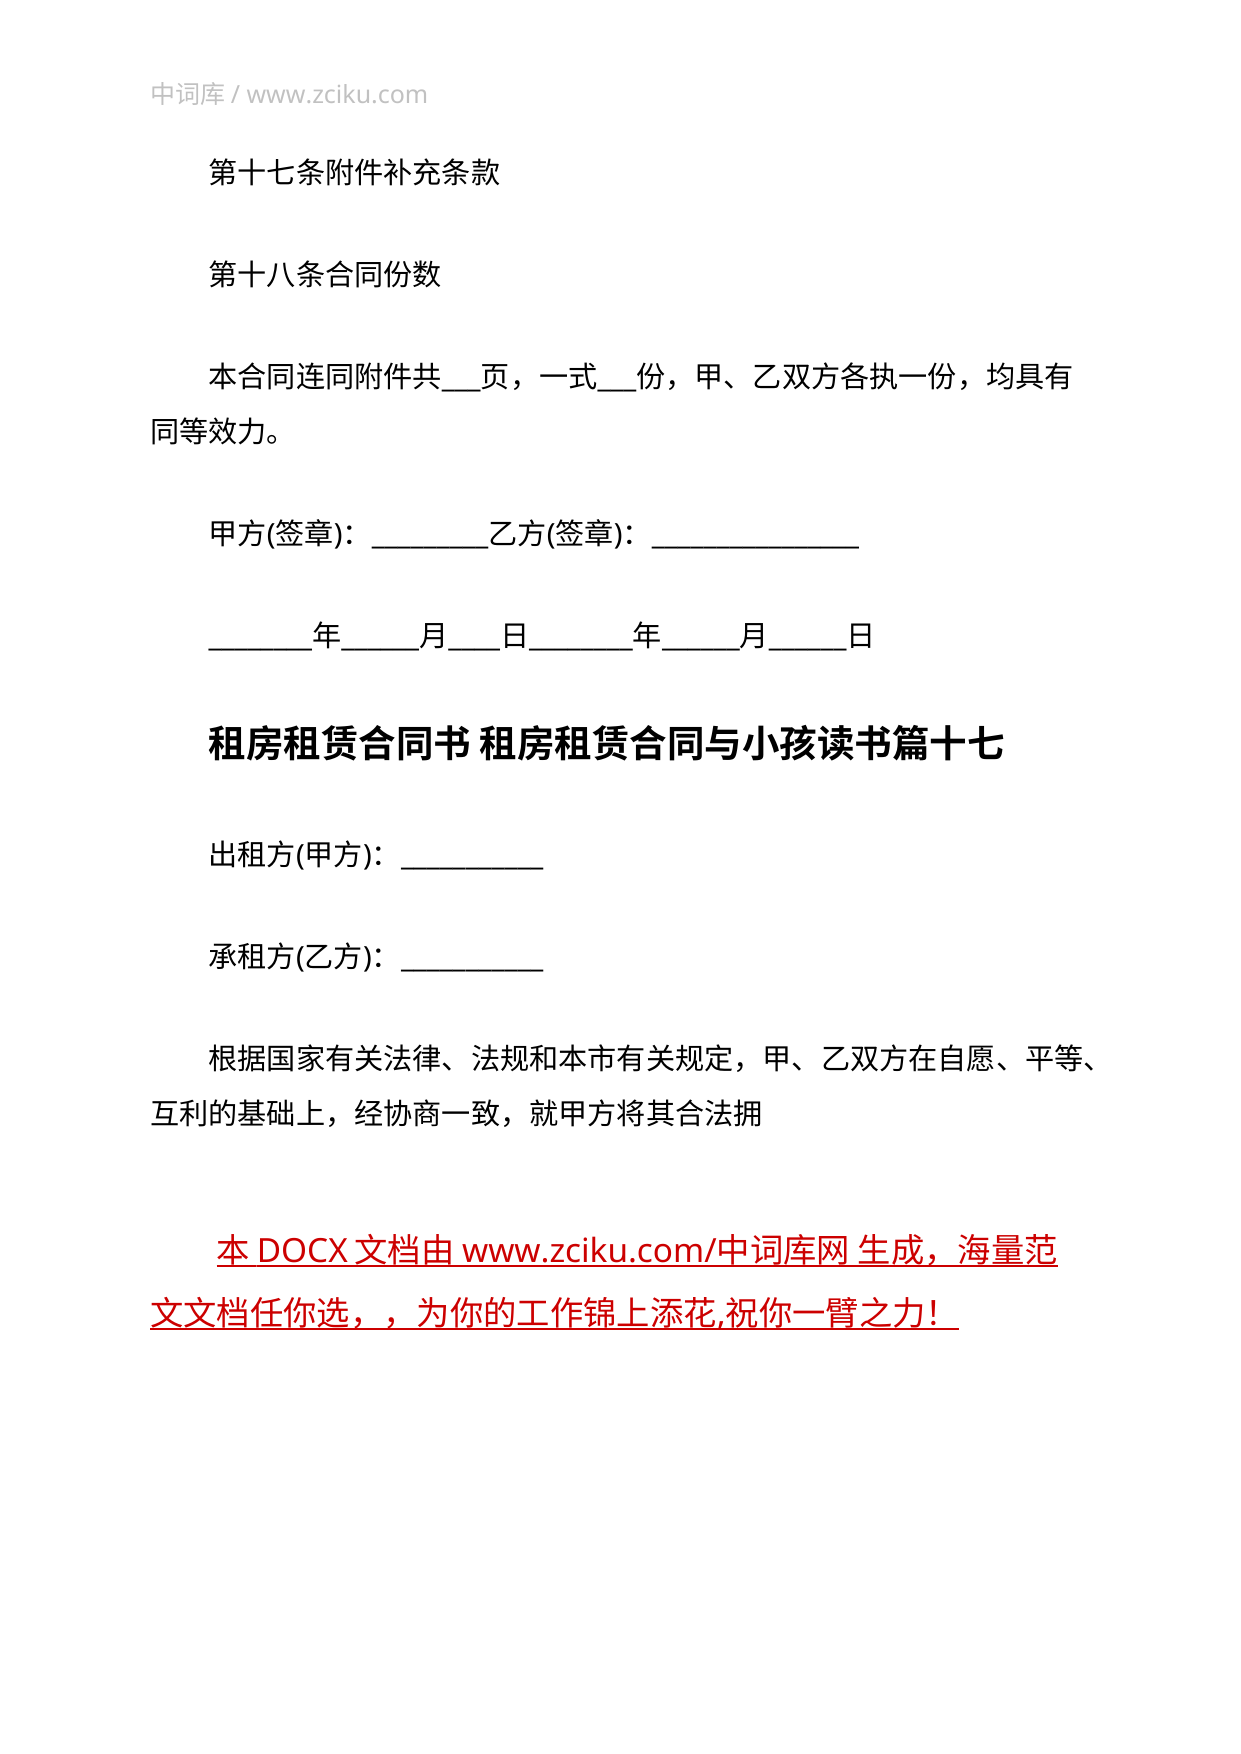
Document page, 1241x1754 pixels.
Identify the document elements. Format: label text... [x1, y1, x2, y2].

text ________年______月____日________年______月______日 [150, 612, 1090, 655]
text 本合同连同附件共___页，一式___份，甲、乙双方各执一份，均具有同等效力。 [150, 353, 1090, 451]
text 第十七条附件补充条款 [150, 150, 1090, 192]
text 承租方(乙方)：___________ [150, 934, 1090, 976]
text 本DOCX文档由 www.zciku.com/中词库网 生成，海量范文文档任你选，，为你的工作锦上添花,祝你一臂之力！ [150, 1223, 1090, 1335]
text 第十八条合同份数 [150, 252, 1090, 294]
text 根据国家有关法律、法规和本市有关规定，甲、乙双方在自愿、平等、互利的基础上，经协商一致，就甲方将其合法拥 [150, 1036, 1090, 1133]
text 租房租赁合同书 租房租赁合同与小孩读书篇十七 [150, 714, 1090, 768]
text 出租方(甲方)：___________ [150, 832, 1090, 874]
text 甲方(签章)：_________乙方(签章)：________________ [150, 510, 1090, 553]
